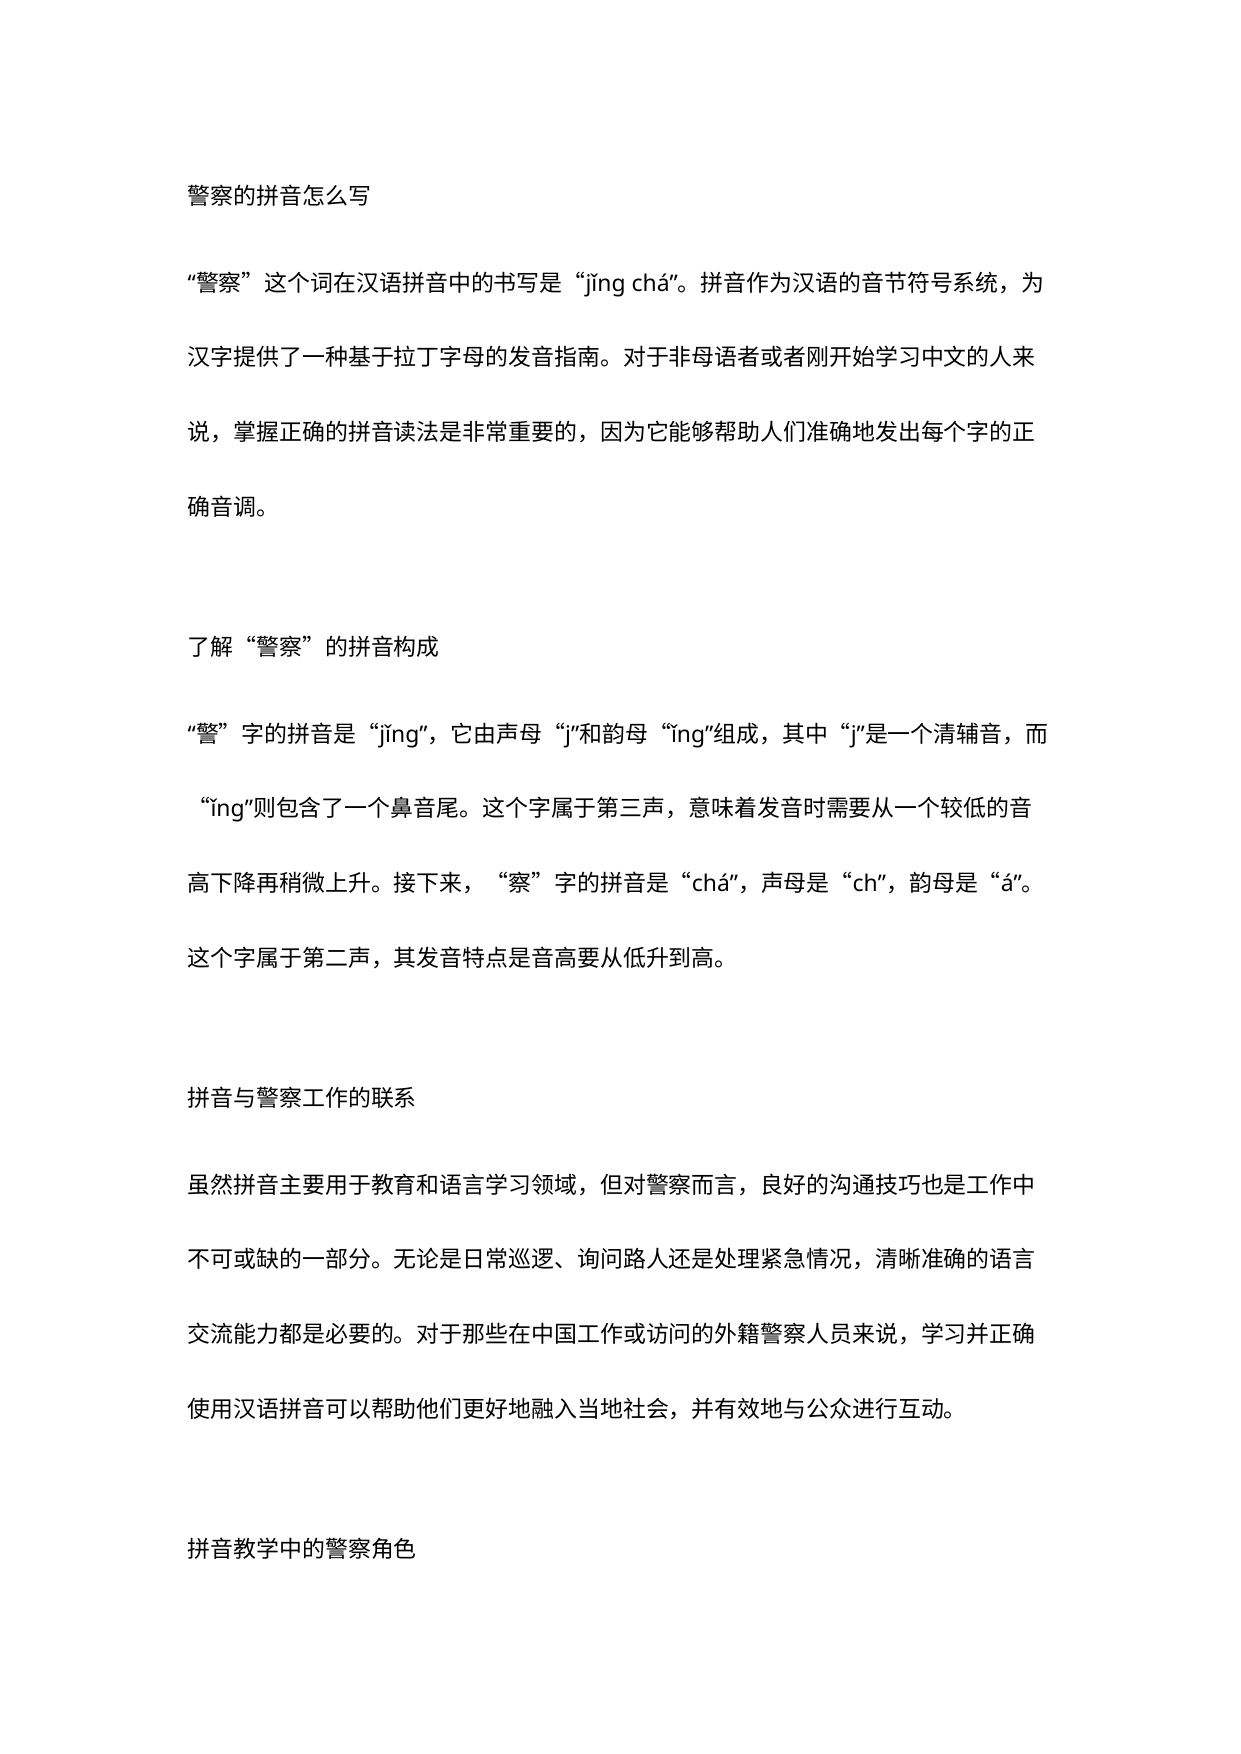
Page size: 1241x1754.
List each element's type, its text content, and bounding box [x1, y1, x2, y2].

text 了解“警察”的拼音构成 [187, 613, 1053, 678]
text 警察的拼音怎么写 [187, 162, 1053, 227]
text 拼音教学中的警察角色 [187, 1515, 1053, 1580]
text “警”字的拼音是“jǐng”，它由声母“j”和韵母“ǐng”组成，其中“j”是一个清辅音，而“ǐng”则包含了一个鼻音尾。这个字属于第三声，意味着发音时需要从一个较低的音高下降再稍微上升。接下来，“察”字的拼音是“chá”，声母是“ch”，韵母是“á”。这个字属于第二声，其发音特点是音高要从低升到高。 [187, 699, 1053, 989]
text “警察”这个词在汉语拼音中的书写是“jǐng chá”。拼音作为汉语的音节符号系统，为汉字提供了一种基于拉丁字母的发音指南。对于非母语者或者刚开始学习中文的人来说，掌握正确的拼音读法是非常重要的，因为它能够帮助人们准确地发出每个字的正确音调。 [187, 248, 1053, 538]
text 拼音与警察工作的联系 [187, 1064, 1053, 1129]
text 虽然拼音主要用于教育和语言学习领域，但对警察而言，良好的沟通技巧也是工作中不可或缺的一部分。无论是日常巡逻、询问路人还是处理紧急情况，清晰准确的语言交流能力都是必要的。对于那些在中国工作或访问的外籍警察人员来说，学习并正确使用汉语拼音可以帮助他们更好地融入当地社会，并有效地与公众进行互动。 [187, 1151, 1053, 1440]
